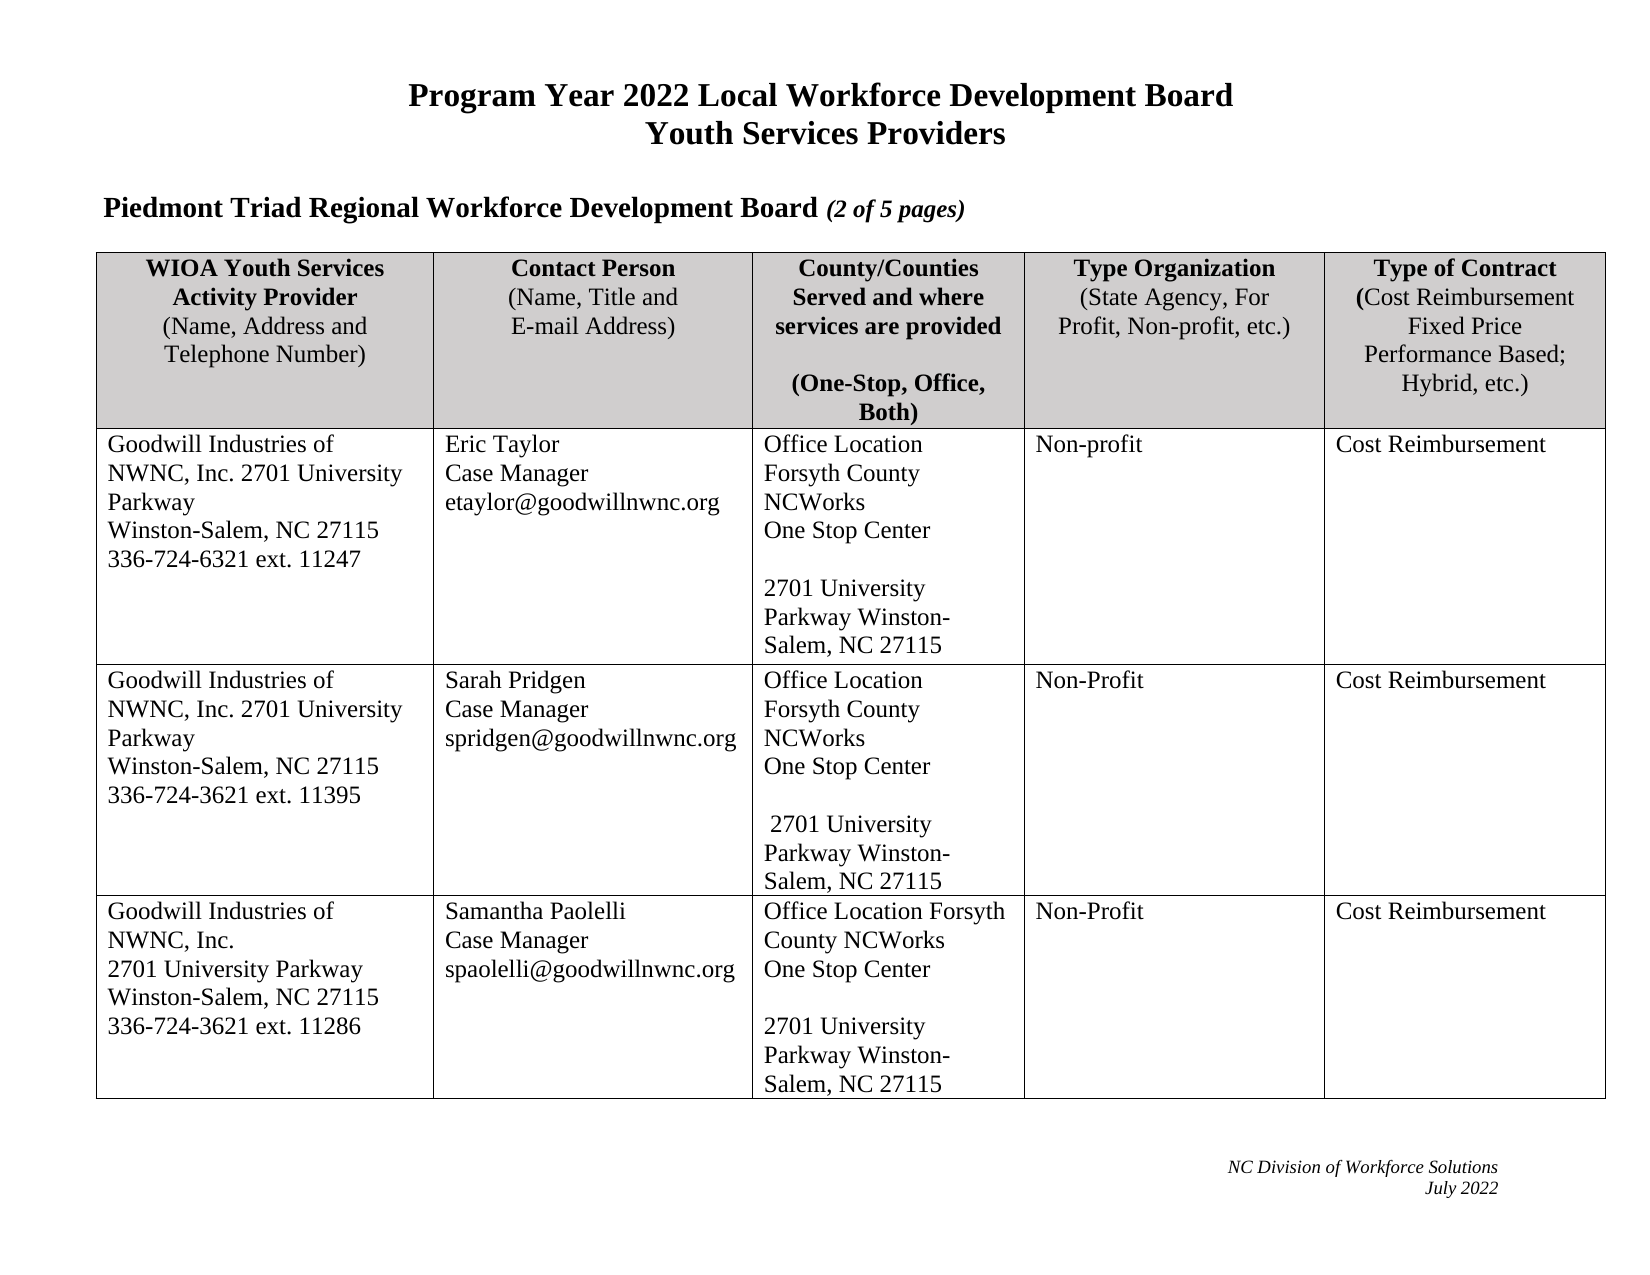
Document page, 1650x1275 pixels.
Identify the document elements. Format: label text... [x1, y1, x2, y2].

text Piedmont Triad Regional Workforce Development Board (2 of 5 pages) [103, 190, 1500, 252]
table_cell Sarah Pridgen Case Manager spridgen@goodwillnwnc.org [434, 665, 752, 895]
table_cell Non-profit [1025, 429, 1324, 664]
table_header Type of Contract (Cost Reimbursement Fixed Price Performance Based; Hybrid, etc.) [1325, 253, 1605, 428]
table_cell Samantha Paolelli Case Manager spaolelli@goodwillnwnc.org [434, 896, 752, 1097]
table_header Type Organization (State Agency, For Profit, Non-profit, etc.) [1025, 253, 1324, 428]
table_cell Cost Reimbursement [1325, 896, 1605, 1097]
table_cell Goodwill Industries of NWNC, Inc. 2701 University Parkway Winston-Salem, NC 27115 336-724-6321 ext. 11247 [97, 429, 433, 664]
table_cell Cost Reimbursement [1325, 429, 1605, 664]
table_cell Non-Profit [1025, 896, 1324, 1097]
table_header County/Counties Served and where services are provided (One-Stop, Office, Both) [753, 253, 1024, 428]
table_cell Office Location Forsyth County NCWorks One Stop Center 2701 University Parkway Winston-Salem, NC 27115 [753, 665, 1024, 895]
table_cell Goodwill Industries of NWNC, Inc. 2701 University Parkway Winston-Salem, NC 27115 336-724-3621 ext. 11286 [97, 896, 433, 1097]
table_cell Cost Reimbursement [1325, 665, 1605, 895]
table_header Contact Person (Name, Title and E-mail Address) [434, 253, 752, 428]
table_cell Eric Taylor Case Manager etaylor@goodwillnwnc.org [434, 429, 752, 664]
table_cell Office Location Forsyth County NCWorks One Stop Center 2701 University Parkway Winston-Salem, NC 27115 [753, 896, 1024, 1097]
table_cell Office Location Forsyth County NCWorks One Stop Center 2701 University Parkway Winston-Salem, NC 27115 [753, 429, 1024, 664]
table_cell Goodwill Industries of NWNC, Inc. 2701 University Parkway Winston-Salem, NC 27115 336-724-3621 ext. 11395 [97, 665, 433, 895]
table_cell Non-Profit [1025, 665, 1324, 895]
table_header WIOA Youth Services Activity Provider (Name, Address and Telephone Number) [97, 253, 433, 428]
